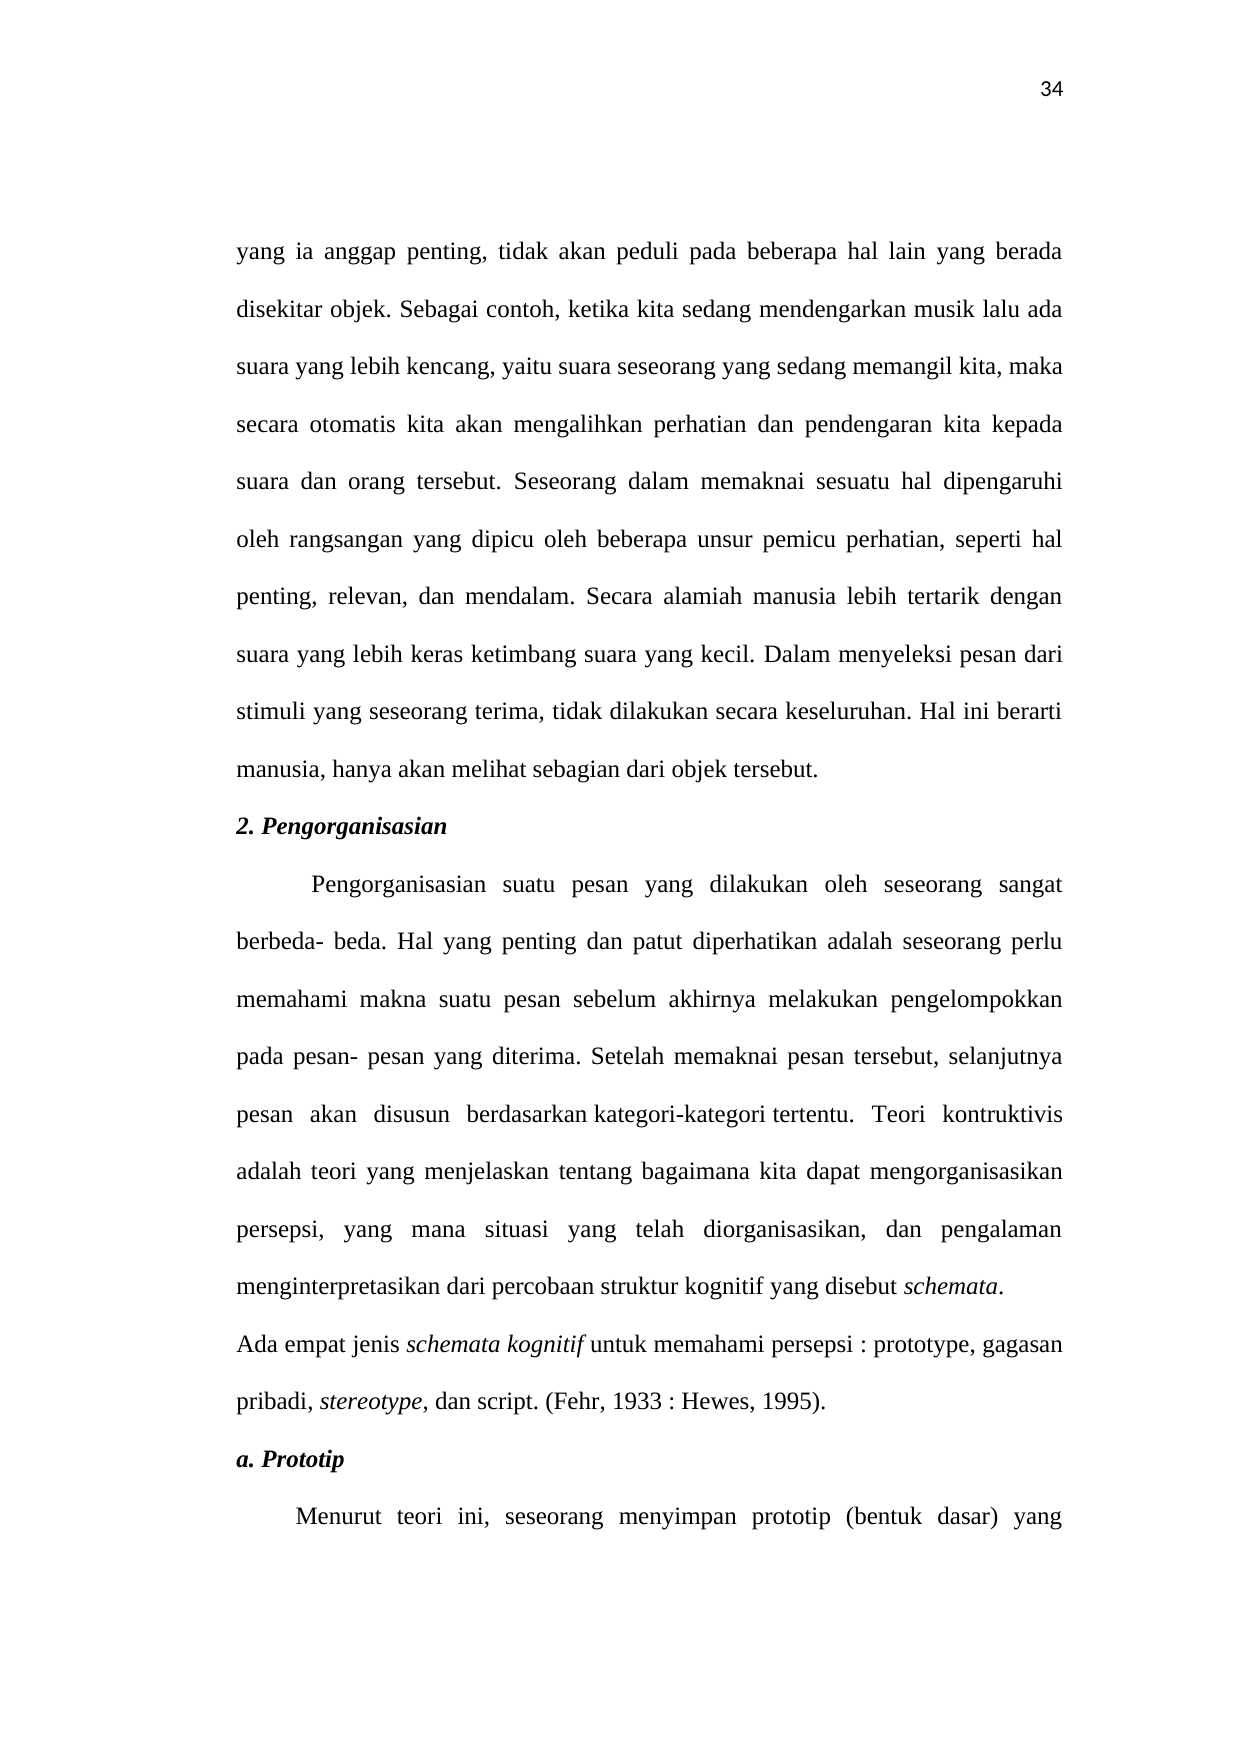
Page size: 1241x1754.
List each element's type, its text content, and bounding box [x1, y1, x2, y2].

text a. Prototip [236, 1444, 1063, 1472]
text Pengorganisasian suatu pesan yang dilakukan oleh seseorang sangat berbeda- beda. Hal yang penting dan patut diperhatikan adalah seseorang perlu memahami makna suatu pesan sebelum akhirnya melakukan pengelompokkan pada pesan- pesan yang diterima. Setelah memaknai pesan tersebut, selanjutnya pesan akan disusun berdasarkan kategori-kategori tertentu. Teori kontruktivis adalah teori yang menjelaskan tentang bagaimana kita dapat mengorganisasikan persepsi, yang mana situasi yang telah diorganisasikan, dan pengalaman menginterpretasikan dari percobaan struktur kognitif yang disebut schemata. [236, 869, 1063, 1300]
text 2. Pengorganisasian [236, 811, 1063, 840]
text Ada empat jenis schemata kognitif untuk memahami persepsi : prototype, gagasan pribadi, stereotype, dan script. (Fehr, 1933 : Hewes, 1995). [236, 1329, 1063, 1415]
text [236, 236, 1063, 782]
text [236, 1501, 1063, 1530]
